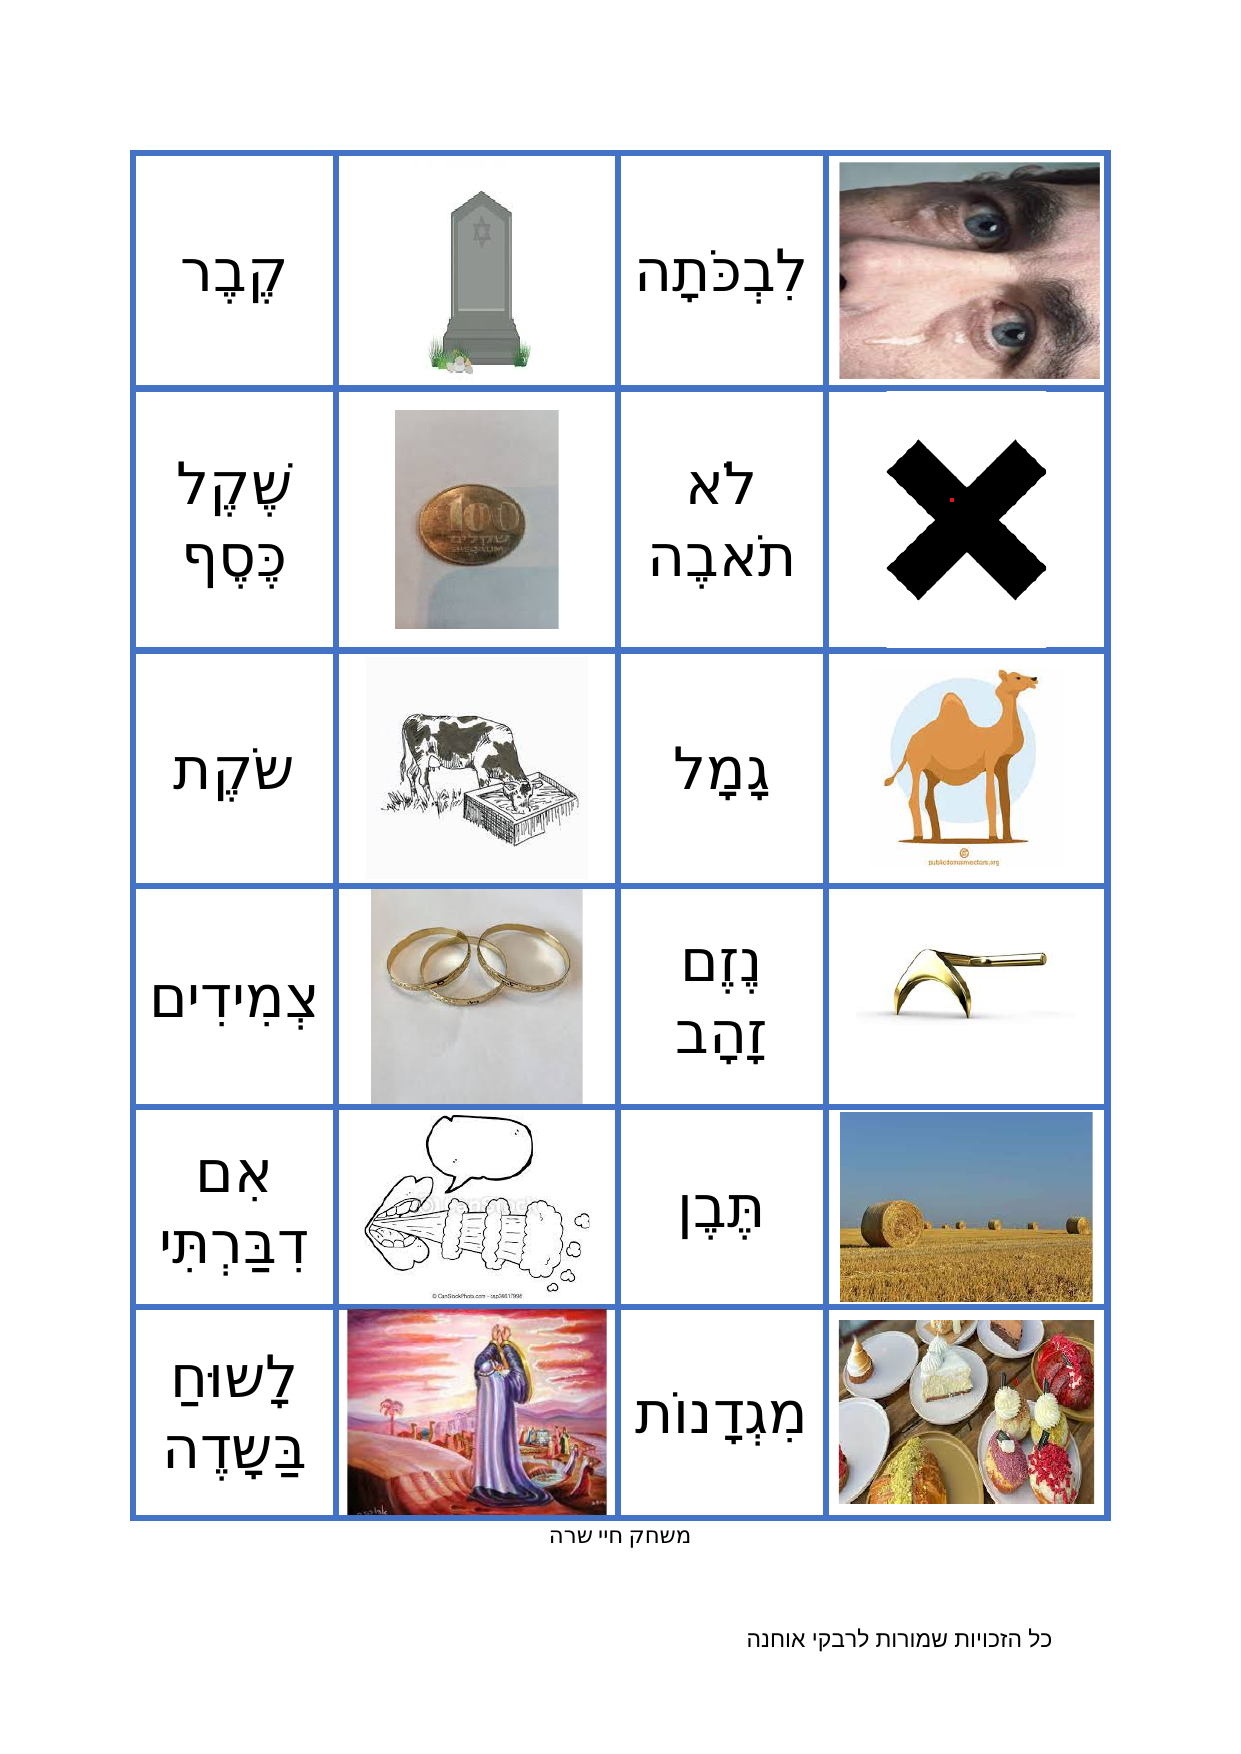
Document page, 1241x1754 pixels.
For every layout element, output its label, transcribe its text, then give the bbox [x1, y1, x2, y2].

picture [840, 1112, 1093, 1302]
picture [371, 889, 583, 1104]
table_cell [829, 1110, 1104, 1303]
picture [395, 410, 559, 629]
table_cell [607, 1310, 615, 1515]
picture [364, 1115, 590, 1299]
table_cell [829, 1310, 1104, 1515]
table_cell שֶׁקֶל כֶּסֶף [136, 392, 333, 647]
picture [886, 391, 1047, 648]
table_cell לָשוּחַ בַּשָדֶה [136, 1310, 333, 1515]
table_cell תֶּבֶן [621, 1110, 823, 1303]
picture [347, 1309, 607, 1515]
table_cell [1047, 392, 1104, 647]
picture [867, 669, 1065, 867]
table_cell מִגְדָנוֹת [621, 1310, 823, 1515]
text משחק חיי שרה [187, 1521, 1053, 1549]
table_cell [829, 889, 1104, 1104]
table_header קֶבֶר [136, 156, 333, 385]
table_cell לֹא תֹאבֶה [621, 392, 823, 647]
table_cell [339, 889, 371, 1104]
table_header לִבְכֹּתָה [621, 156, 823, 385]
picture [840, 163, 1099, 379]
table_cell [829, 392, 886, 647]
table_header [339, 156, 615, 385]
table_cell [339, 392, 615, 647]
table_cell אִם דִבַּרְתִּי [136, 1110, 333, 1303]
table_cell שֹקֶת [136, 654, 333, 883]
picture [838, 1320, 1095, 1504]
picture [366, 657, 588, 879]
table_cell צְמִידִים [136, 889, 333, 1104]
table_cell גָמָל [621, 654, 823, 883]
table_cell נֶזֶם זָהָב [621, 889, 823, 1104]
table_header [829, 156, 1104, 385]
picture [855, 908, 1078, 1084]
table_cell [583, 889, 615, 1104]
table_cell [339, 1310, 347, 1515]
table_cell [339, 1110, 615, 1303]
table_cell [829, 654, 1104, 883]
picture [351, 160, 603, 381]
table_cell [339, 654, 615, 883]
